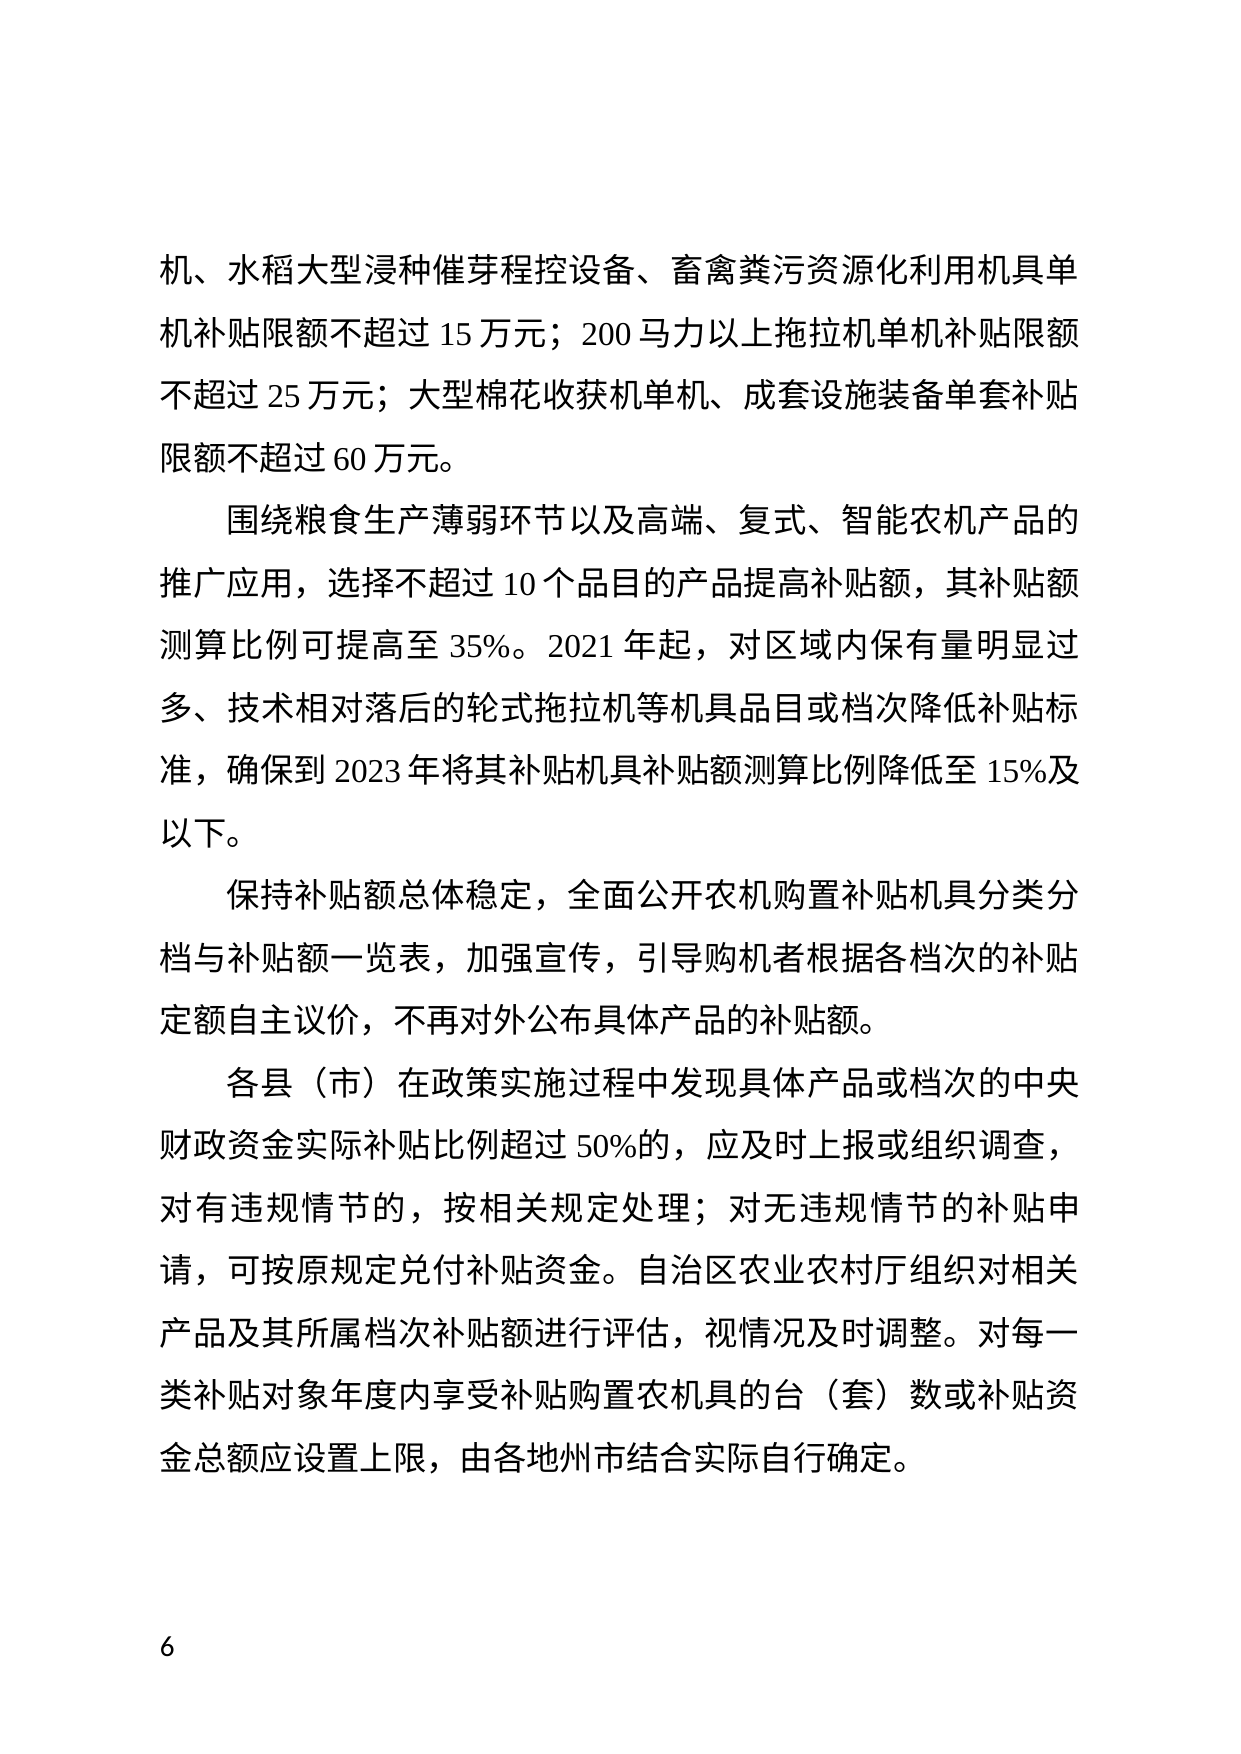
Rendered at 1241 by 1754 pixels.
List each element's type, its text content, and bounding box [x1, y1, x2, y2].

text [159, 233, 1081, 483]
text 各县（市）在政策实施过程中发现具体产品或档次的中央财政资金实际补贴比例超过50%的，应及时上报或组织调查，对有违规情节的，按相关规定处理；对无违规情节的补贴申请，可按原规定兑付补贴资金。自治区农业农村厅组织对相关产品及其所属档次补贴额进行评估，视情况及时调整。对每一类补贴对象年度内享受补贴购置农机具的台（套）数或补贴资金总额应设置上限，由各地州市结合实际自行确定。 [159, 1045, 1081, 1483]
text 围绕粮食生产薄弱环节以及高端、复式、智能农机产品的推广应用，选择不超过10个品目的产品提高补贴额，其补贴额测算比例可提高至35%。2021年起，对区域内保有量明显过多、技术相对落后的轮式拖拉机等机具品目或档次降低补贴标准，确保到2023年将其补贴机具补贴额测算比例降低至15%及以下。 [159, 483, 1081, 858]
text 保持补贴额总体稳定，全面公开农机购置补贴机具分类分档与补贴额一览表，加强宣传，引导购机者根据各档次的补贴定额自主议价，不再对外公布具体产品的补贴额。 [159, 858, 1081, 1045]
